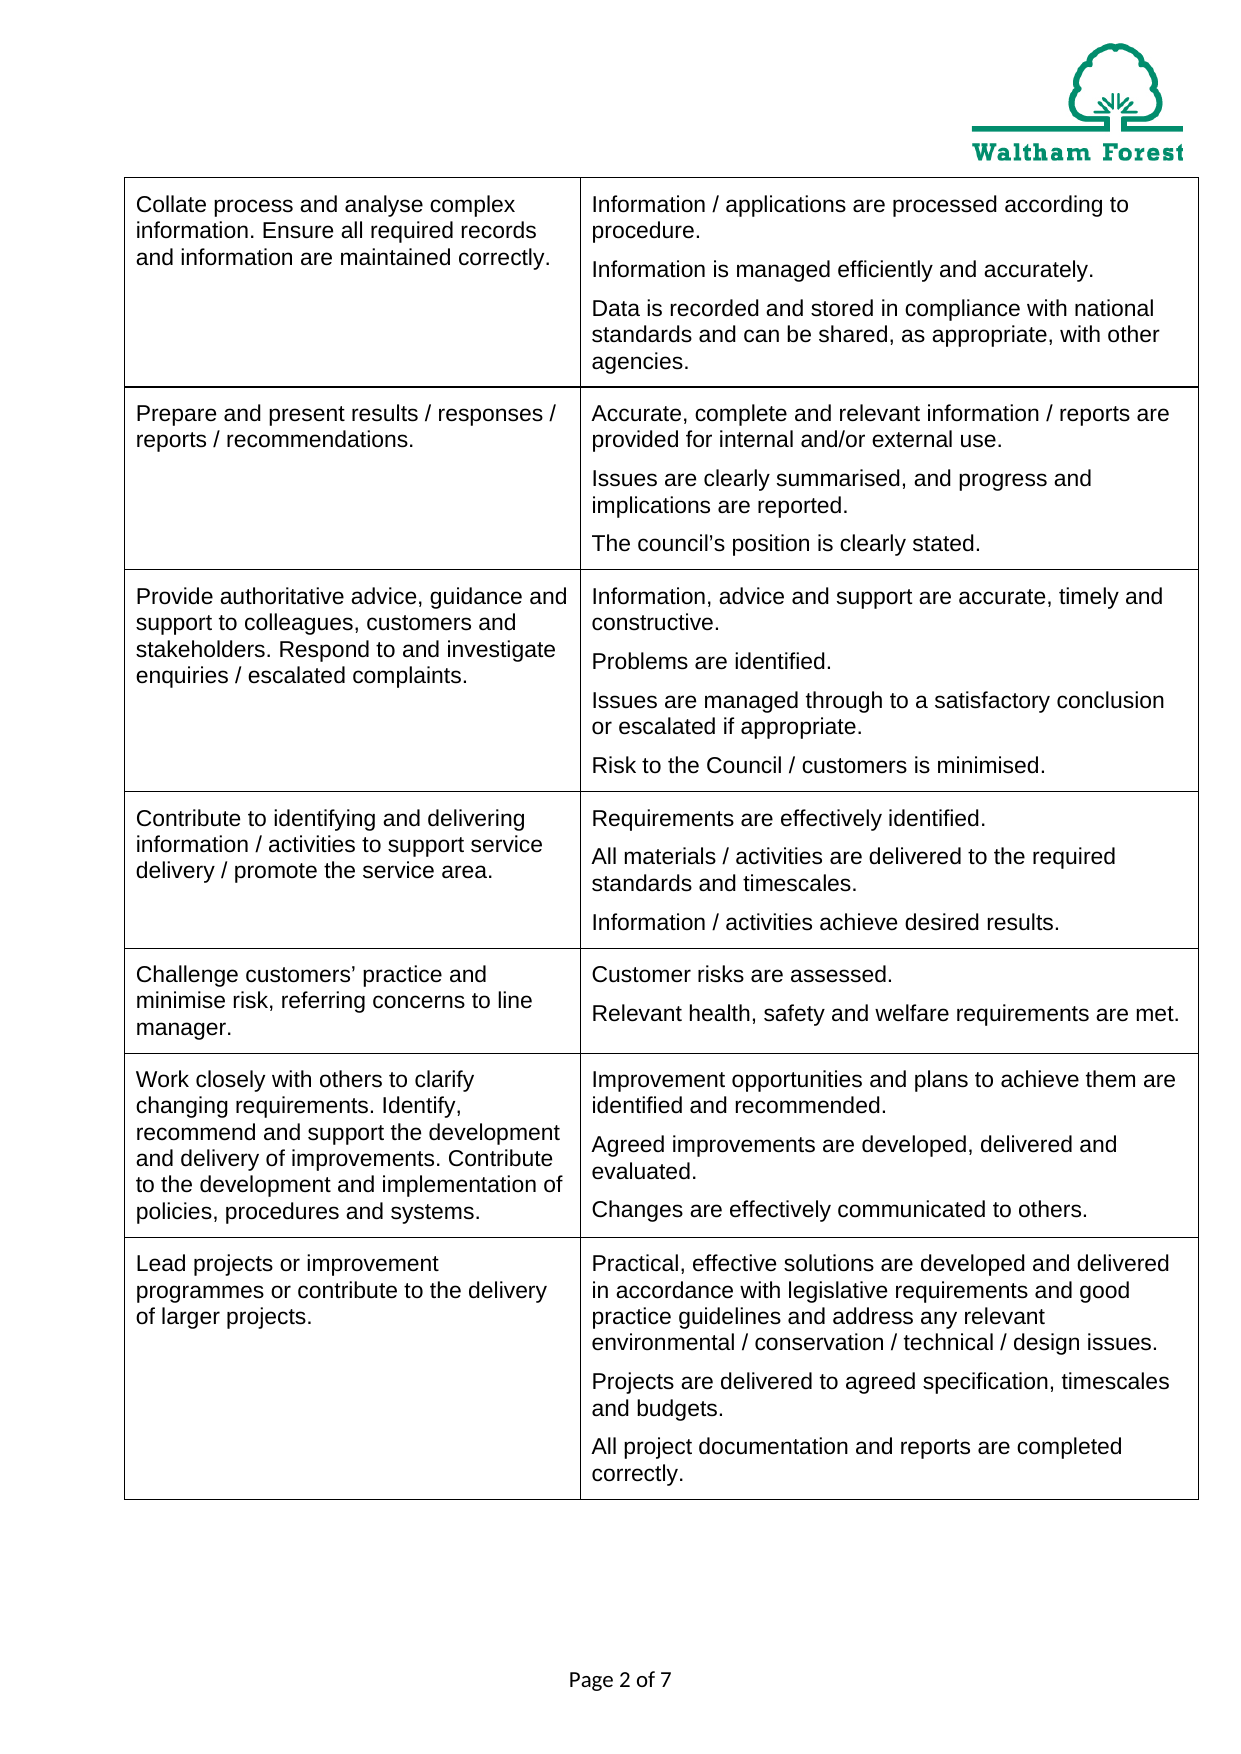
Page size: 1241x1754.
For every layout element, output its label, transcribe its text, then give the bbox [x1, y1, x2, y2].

table_cell Provide authoritative advice, guidance and support to colleagues, customers and stakeholders. Respond to and investigate enquiries / escalated complaints. [125, 570, 580, 791]
table_cell Information / applications are processed according to procedure. Information is managed efficiently and accurately. Data is recorded and stored in compliance with national standards and can be shared, as appropriate, with other agencies. [581, 178, 1198, 386]
table_cell Collate process and analyse complex information. Ensure all required records and information are maintained correctly. [125, 178, 580, 386]
table_cell Contribute to identifying and delivering information / activities to support service delivery / promote the service area. [125, 792, 580, 947]
table_cell Challenge customers’ practice and minimise risk, referring concerns to line manager. [125, 949, 580, 1052]
table_cell Lead projects or improvement programmes or contribute to the delivery of larger projects. [125, 1238, 580, 1498]
table_cell Requirements are effectively identified. All materials / activities are delivered to the required standards and timescales. Information / activities achieve desired results. [581, 792, 1198, 947]
table_cell Prepare and present results / responses / reports / recommendations. [125, 388, 580, 569]
picture [971, 43, 1183, 161]
table_cell Practical, effective solutions are developed and delivered in accordance with legislative requirements and good practice guidelines and address any relevant environmental / conservation / technical / design issues. Projects are delivered to agreed specification, timescales and budgets. All project documentation and reports are completed correctly. [581, 1238, 1198, 1498]
table_cell Work closely with others to clarify changing requirements. Identify, recommend and support the development and delivery of improvements. Contribute to the development and implementation of policies, procedures and systems. [125, 1054, 580, 1237]
table_cell Improvement opportunities and plans to achieve them are identified and recommended. Agreed improvements are developed, delivered and evaluated. Changes are effectively communicated to others. [581, 1054, 1198, 1237]
table_cell Information, advice and support are accurate, timely and constructive. Problems are identified. Issues are managed through to a satisfactory conclusion or escalated if appropriate. Risk to the Council / customers is minimised. [581, 570, 1198, 791]
table_cell Accurate, complete and relevant information / reports are provided for internal and/or external use. Issues are clearly summarised, and progress and implications are reported. The council’s position is clearly stated. [581, 388, 1198, 569]
table_cell Customer risks are assessed. Relevant health, safety and welfare requirements are met. [581, 949, 1198, 1052]
